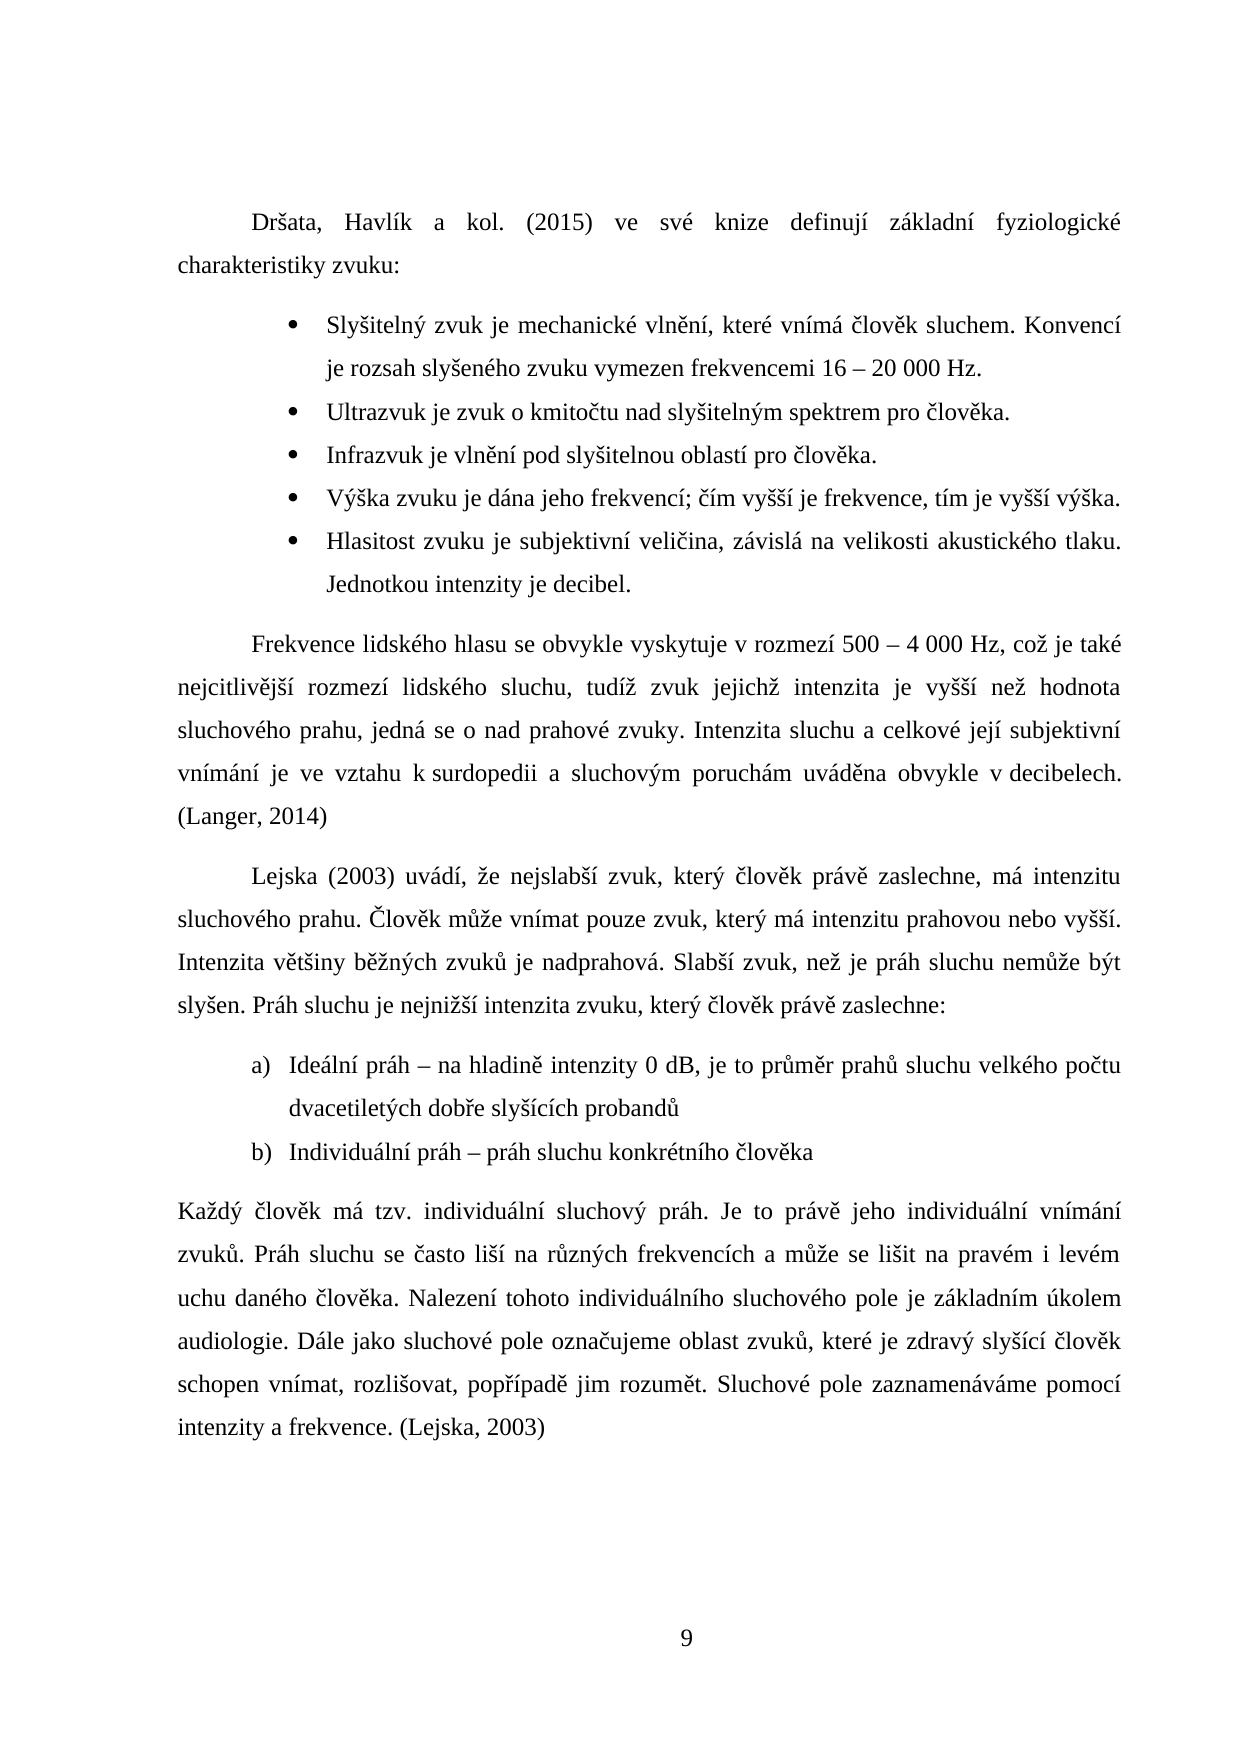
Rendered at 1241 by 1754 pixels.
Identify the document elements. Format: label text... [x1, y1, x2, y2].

text Každý člověk má tzv. individuální sluchový práh. Je to právě jeho individuální vnímání zvuků. Práh sluchu se často liší na různých frekvencích a může se lišit na pravém i levém uchu daného člověka. Nalezení tohoto individuálního sluchového pole je základním úkolem audiologie. Dále jako sluchové pole označujeme oblast zvuků, které je zdravý slyšící člověk schopen vnímat, rozlišovat, popřípadě jim rozumět. Sluchové pole zaznamenáváme pomocí intenzity a frekvence. (Lejska, 2003) [177, 1196, 1122, 1441]
text Frekvence lidského hlasu se obvykle vyskytuje v rozmezí 500 – 4 000 Hz, což je také nejcitlivější rozmezí lidského sluchu, tudíž zvuk jejichž intenzita je vyšší než hodnota sluchového prahu, jedná se o nad prahové zvuky. Intenzita sluchu a celkové její subjektivní vnímání je ve vztahu k surdopedii a sluchovým poruchám uváděna obvykle v decibelech. (Langer, 2014) [177, 629, 1122, 830]
list Výška zvuku je dána jeho frekvencí; čím vyšší je frekvence, tím je vyšší výška. [288, 483, 1122, 512]
list Slyšitelný zvuk je mechanické vlnění, které vnímá člověk sluchem. Konvencí je rozsah slyšeného zvuku vymezen frekvencemi 16 – 20 000 Hz. [288, 310, 1122, 382]
list Ultrazvuk je zvuk o kmitočtu nad slyšitelným spektrem pro člověka. [288, 397, 1122, 425]
list Individuální práh – práh sluchu konkrétního člověka [251, 1137, 1122, 1165]
list Hlasitost zvuku je subjektivní veličina, závislá na velikosti akustického tlaku. Jednotkou intenzity je decibel. [288, 526, 1122, 598]
text Lejska (2003) uvádí, že nejslabší zvuk, který člověk právě zaslechne, má intenzitu sluchového prahu. Člověk může vnímat pouze zvuk, který má intenzitu prahovou nebo vyšší. Intenzita většiny běžných zvuků je nadprahová. Slabší zvuk, než je práh sluchu nemůže být slyšen. Práh sluchu je nejnižší intenzita zvuku, který člověk právě zaslechne: [177, 861, 1122, 1019]
list Ideální práh – na hladině intenzity 0 dB, je to průměr prahů sluchu velkého počtu dvacetiletých dobře slyšících probandů [251, 1050, 1122, 1122]
list Infrazvuk je vlnění pod slyšitelnou oblastí pro člověka. [288, 440, 1122, 468]
text Dršata, Havlík a kol. (2015) ve své knize definují základní fyziologické charakteristiky zvuku: [177, 207, 1122, 279]
